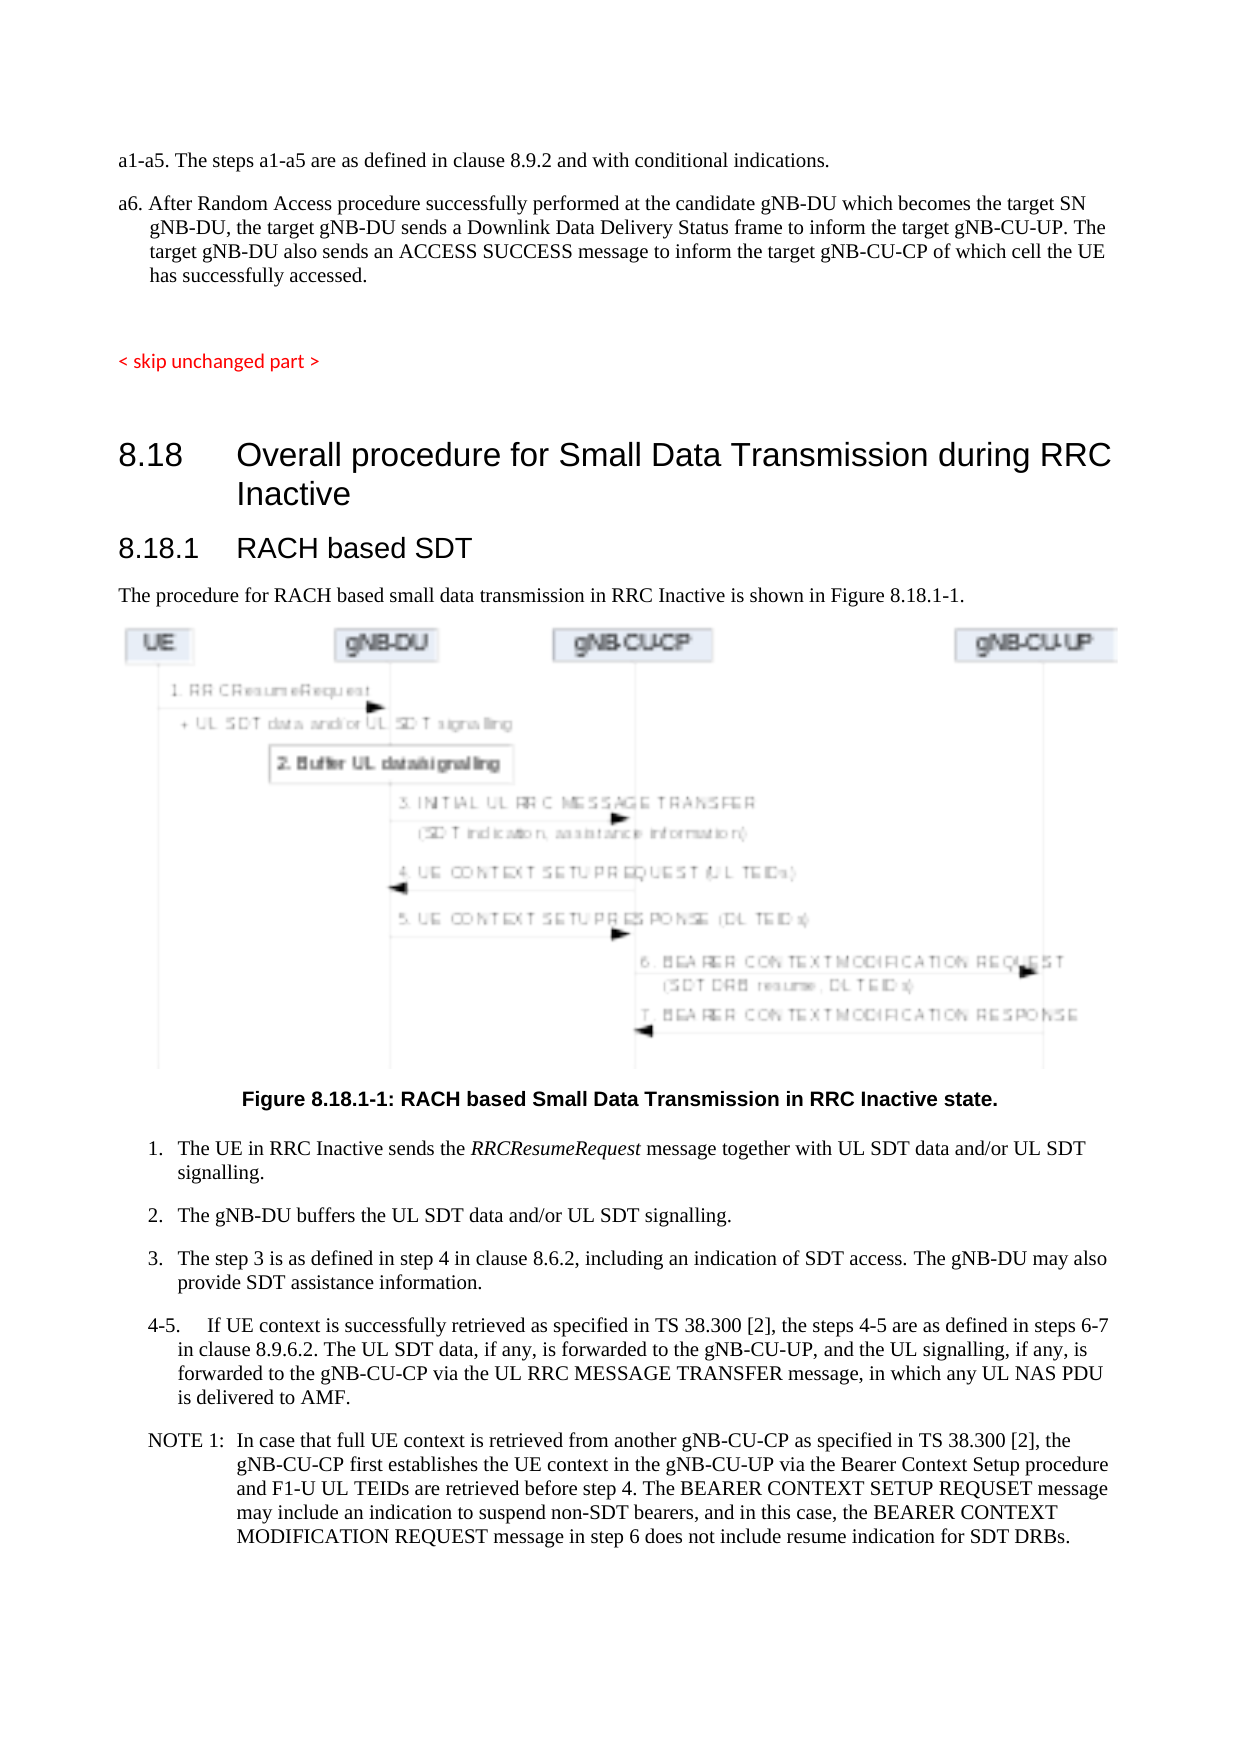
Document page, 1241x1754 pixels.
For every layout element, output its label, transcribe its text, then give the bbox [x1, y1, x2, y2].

text < skip unchanged part > [118, 348, 1122, 374]
text 1. The UE in RRC Inactive sends the RRCResumeRequest message together with UL SDT data and/or UL SDT signalling. [148, 1136, 1122, 1184]
text a1-a5. The steps a1-a5 are as defined in clause 8.9.2 and with conditional indications. [118, 148, 1122, 172]
text 2. The gNB-DU buffers the UL SDT data and/or UL SDT signalling. [148, 1203, 1122, 1227]
text 4-5. If UE context is successfully retrieved as specified in TS 38.300 [2], the steps 4-5 are as defined in steps 6-7 in clause 8.9.6.2. The UL SDT data, if any, is forwarded to the gNB-CU-UP, and the UL signalling, if any, is forwarded to the gNB-CU-CP via the UL RRC MESSAGE TRANSFER message, in which any UL NAS PDU is delivered to AMF. [148, 1312, 1122, 1409]
text Figure 8.18.1-1: RACH based Small Data Transmission in RRC Inactive state. [118, 1087, 1122, 1111]
text The procedure for RACH based small data transmission in RRC Inactive is shown in Figure 8.18.1-1. [118, 583, 1122, 607]
subtitle 8.18.1 RACH based SDT [118, 531, 1122, 564]
text 3. The step 3 is as defined in step 4 in clause 8.6.2, including an indication of SDT access. The gNB-DU may also provide SDT assistance information. [148, 1246, 1122, 1294]
text NOTE 1: In case that full UE context is retrieved from another gNB-CU-CP as specified in TS 38.300 [2], the gNB-CU-CP first establishes the UE context in the gNB-CU-UP via the Bearer Context Setup procedure and F1-U UL TEIDs are retrieved before step 4. The BEARER CONTEXT SETUP REQUSET message may include an indication to suspend non-SDT bearers, and in this case, the BEARER CONTEXT MODIFICATION REQUEST message in step 6 does not include resume indication for SDT DRBs. [148, 1427, 1122, 1548]
subtitle 8.18 Overall procedure for Small Data Transmission during RRC Inactive [118, 435, 1122, 512]
text a6. After Random Access procedure successfully performed at the candidate gNB-DU which becomes the target SN gNB-DU, the target gNB-DU sends a Downlink Data Delivery Status frame to inform the target gNB-CU-UP. The target gNB-DU also sends an ACCESS SUCCESS message to inform the target gNB-CU-CP of which cell the UE has successfully accessed. [118, 191, 1122, 287]
